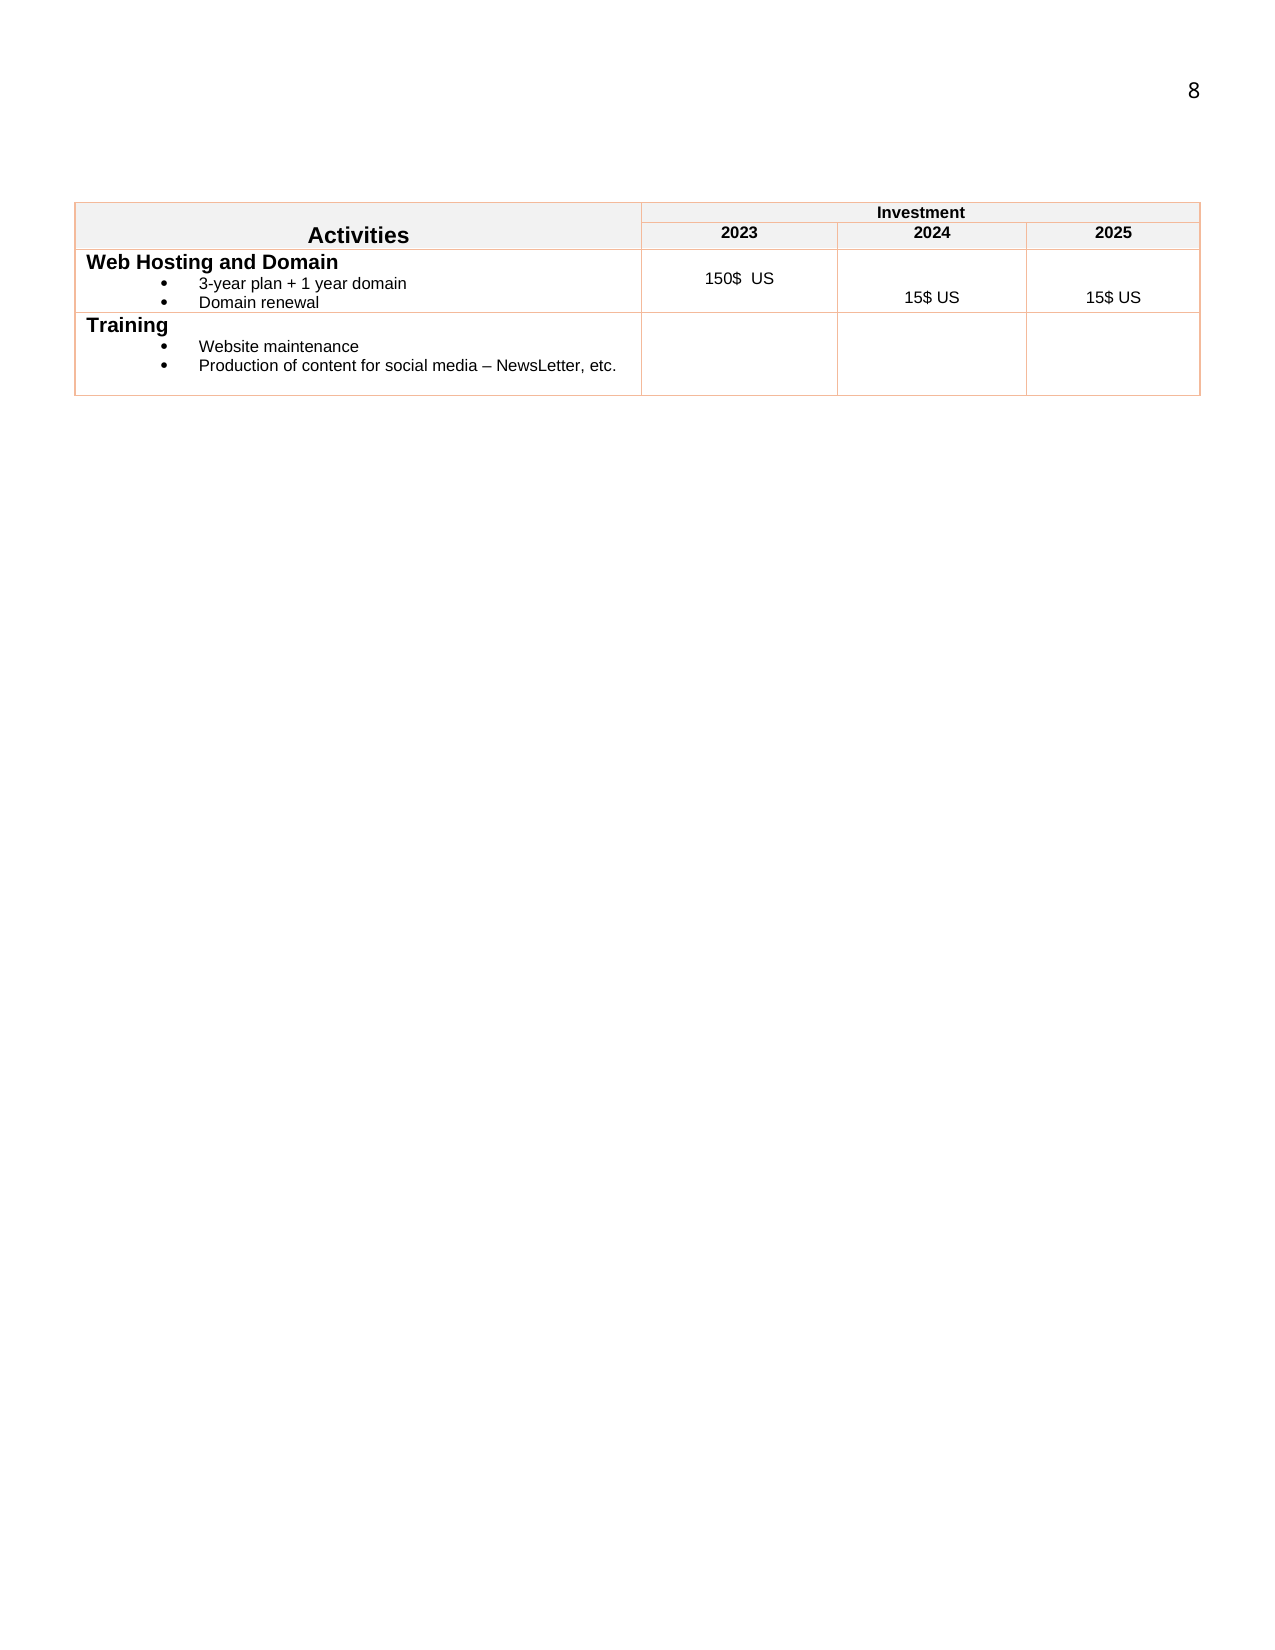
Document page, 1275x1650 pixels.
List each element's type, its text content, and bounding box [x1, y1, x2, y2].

table_cell 150$ US [642, 250, 837, 312]
table_cell 15$ US [1027, 250, 1199, 312]
table_header Activities [76, 203, 641, 248]
table_cell Training Website maintenance Production of content for social media – NewsLetter, etc. [76, 313, 641, 395]
table_cell 2025 [1027, 223, 1199, 248]
table_cell [1027, 313, 1199, 395]
table_cell 2023 [642, 223, 837, 248]
table_cell [642, 313, 837, 395]
table_cell [838, 313, 1026, 395]
table_cell 2024 [838, 223, 1026, 248]
table_cell 15$ US [838, 250, 1026, 312]
table_header Investment [642, 203, 1199, 222]
table_cell Web Hosting and Domain 3-year plan + 1 year domain Domain renewal [76, 250, 641, 312]
